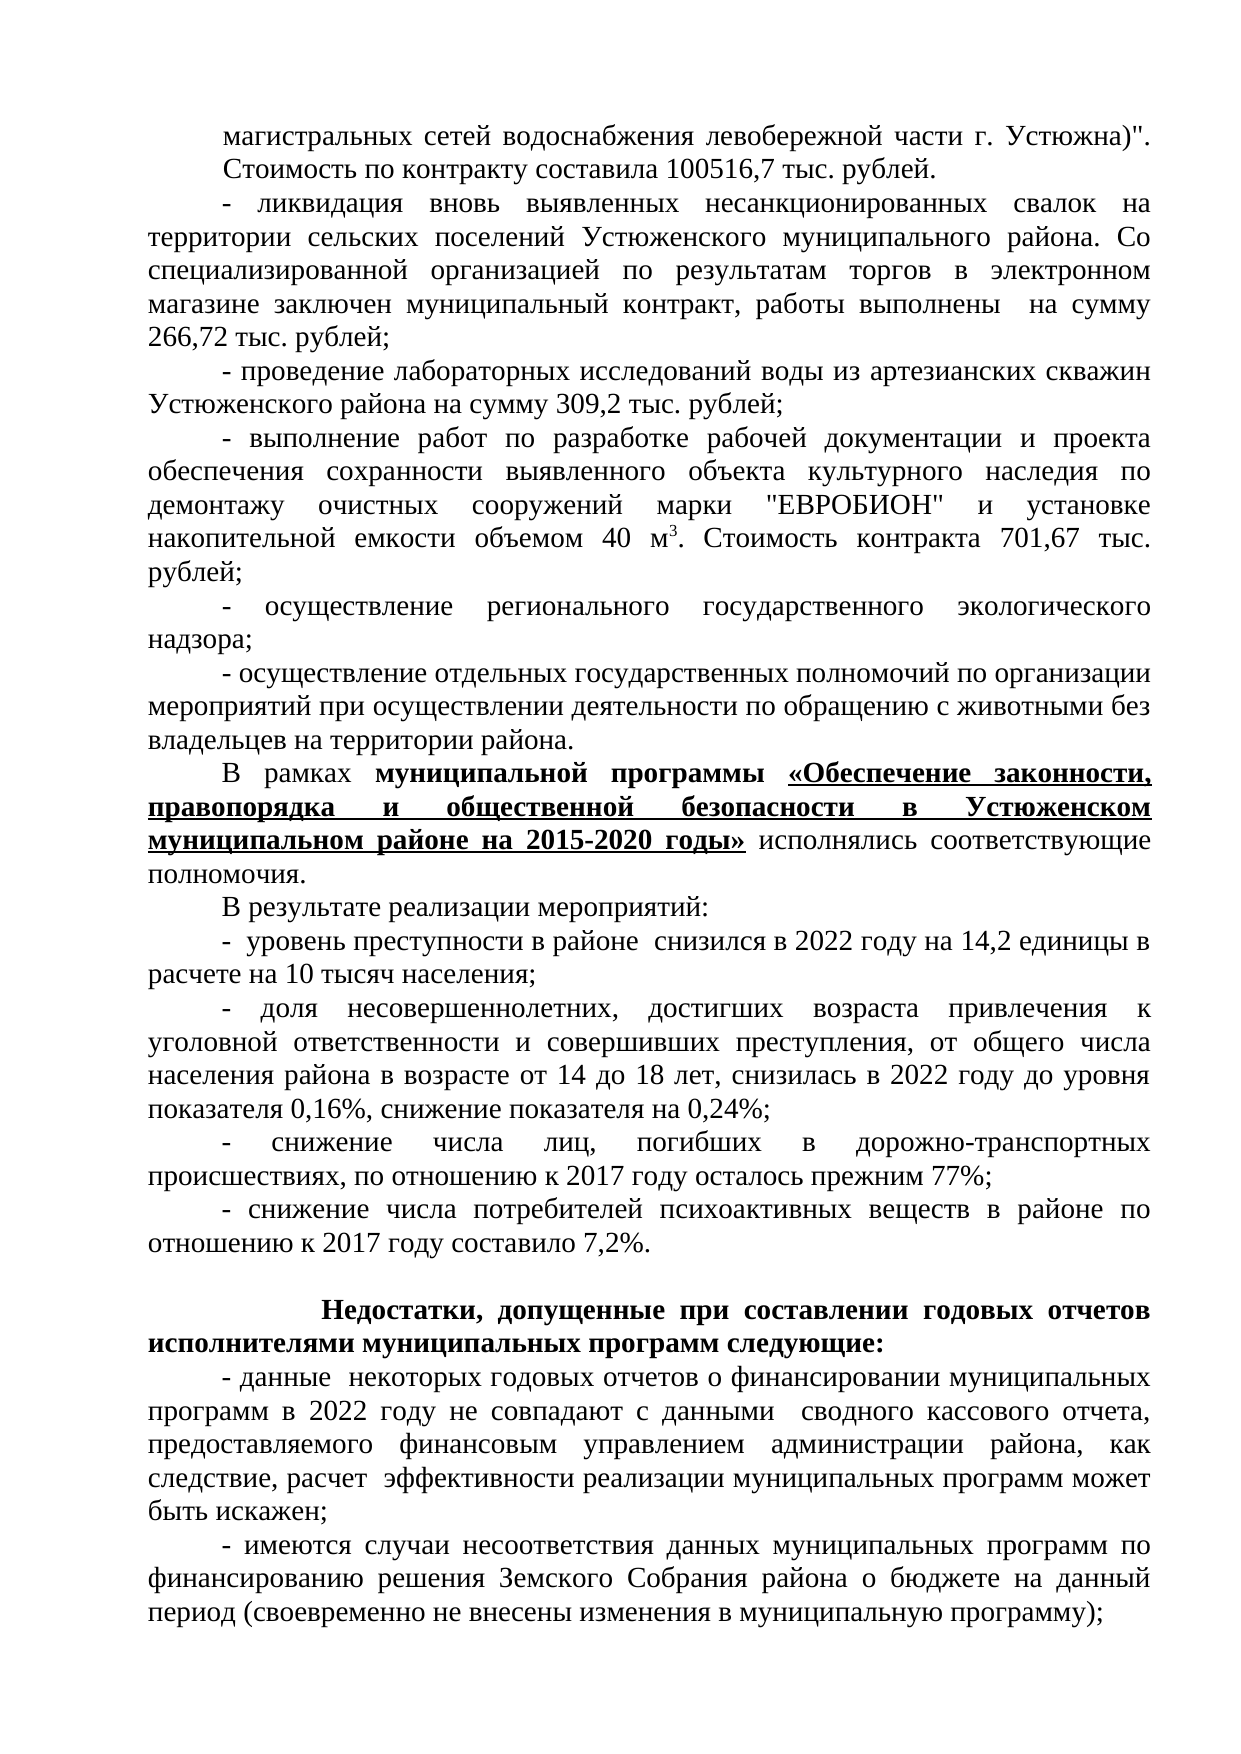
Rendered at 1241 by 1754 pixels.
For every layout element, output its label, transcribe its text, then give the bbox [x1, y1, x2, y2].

text Недостатки, допущенные при составлении годовых отчетов исполнителями муниципальных программ следующие: [148, 1292, 1152, 1359]
text В рамках муниципальной программы «Обеспечение законности, правопорядка и общественной безопасности в Устюженском муниципальном районе на 2015-2020 годы» исполнялись соответствующие полномочия. [148, 820, 1152, 889]
text В результате реализации мероприятий: [148, 889, 1152, 923]
text - осуществление регионального государственного экологического надзора; [148, 588, 1152, 655]
text - данные некоторых годовых отчетов о финансировании муниципальных программ в 2022 году не совпадают с данными сводного кассового отчета, предоставляемого финансовым управлением администрации района, как следствие, расчет эффективности реализации муниципальных программ может быть искажен; [148, 1359, 1152, 1527]
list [185, 118, 1152, 185]
text - имеются случаи несоответствия данных муниципальных программ по финансированию решения Земского Собрания района о бюджете на данный период (своевременно не внесены изменения в муниципальную программу); [148, 1527, 1152, 1627]
text - выполнение работ по разработке рабочей документации и проекта обеспечения сохранности выявленного объекта культурного наследия по демонтажу очистных сооружений марки "ЕВРОБИОН" и установке накопительной емкости объемом 40 м3. Стоимость контракта 701,67 тыс. рублей; [148, 420, 1152, 588]
text - ликвидация вновь выявленных несанкционированных свалок на территории сельских поселений Устюженского муниципального района. Со специализированной организацией по результатам торгов в электронном магазине заключен муниципальный контракт, работы выполнены на сумму 266,72 тыс. рублей; [148, 185, 1152, 353]
text - снижение числа лиц, погибших в дорожно-транспортных происшествиях, по отношению к 2017 году осталось прежним 77%; [148, 1124, 1152, 1191]
text В рамках муниципальной программы «Обеспечение законности, правопорядка и общественной безопасности в Устюженском муниципальном районе на 2015-2020 годы» исполнялись соответствующие полномочия. [148, 755, 1152, 818]
text - проведение лабораторных исследований воды из артезианских скважин Устюженского района на сумму 309,2 тыс. рублей; [148, 353, 1152, 420]
text - осуществление отдельных государственных полномочий по организации мероприятий при осуществлении деятельности по обращению с животными без владельцев на территории района. [148, 655, 1152, 755]
text - доля несовершеннолетних, достигших возраста привлечения к уголовной ответственности и совершивших преступления, от общего числа населения района в возрасте от 14 до 18 лет, снизилась в 2022 году до уровня показателя 0,16%, снижение показателя на 0,24%; [148, 990, 1152, 1124]
text - уровень преступности в районе снизился в 2022 году на 14,2 единицы в расчете на 10 тысяч населения; [148, 923, 1152, 990]
text - снижение числа потребителей психоактивных веществ в районе по отношению к 2017 году составило 7,2%. [148, 1191, 1152, 1258]
